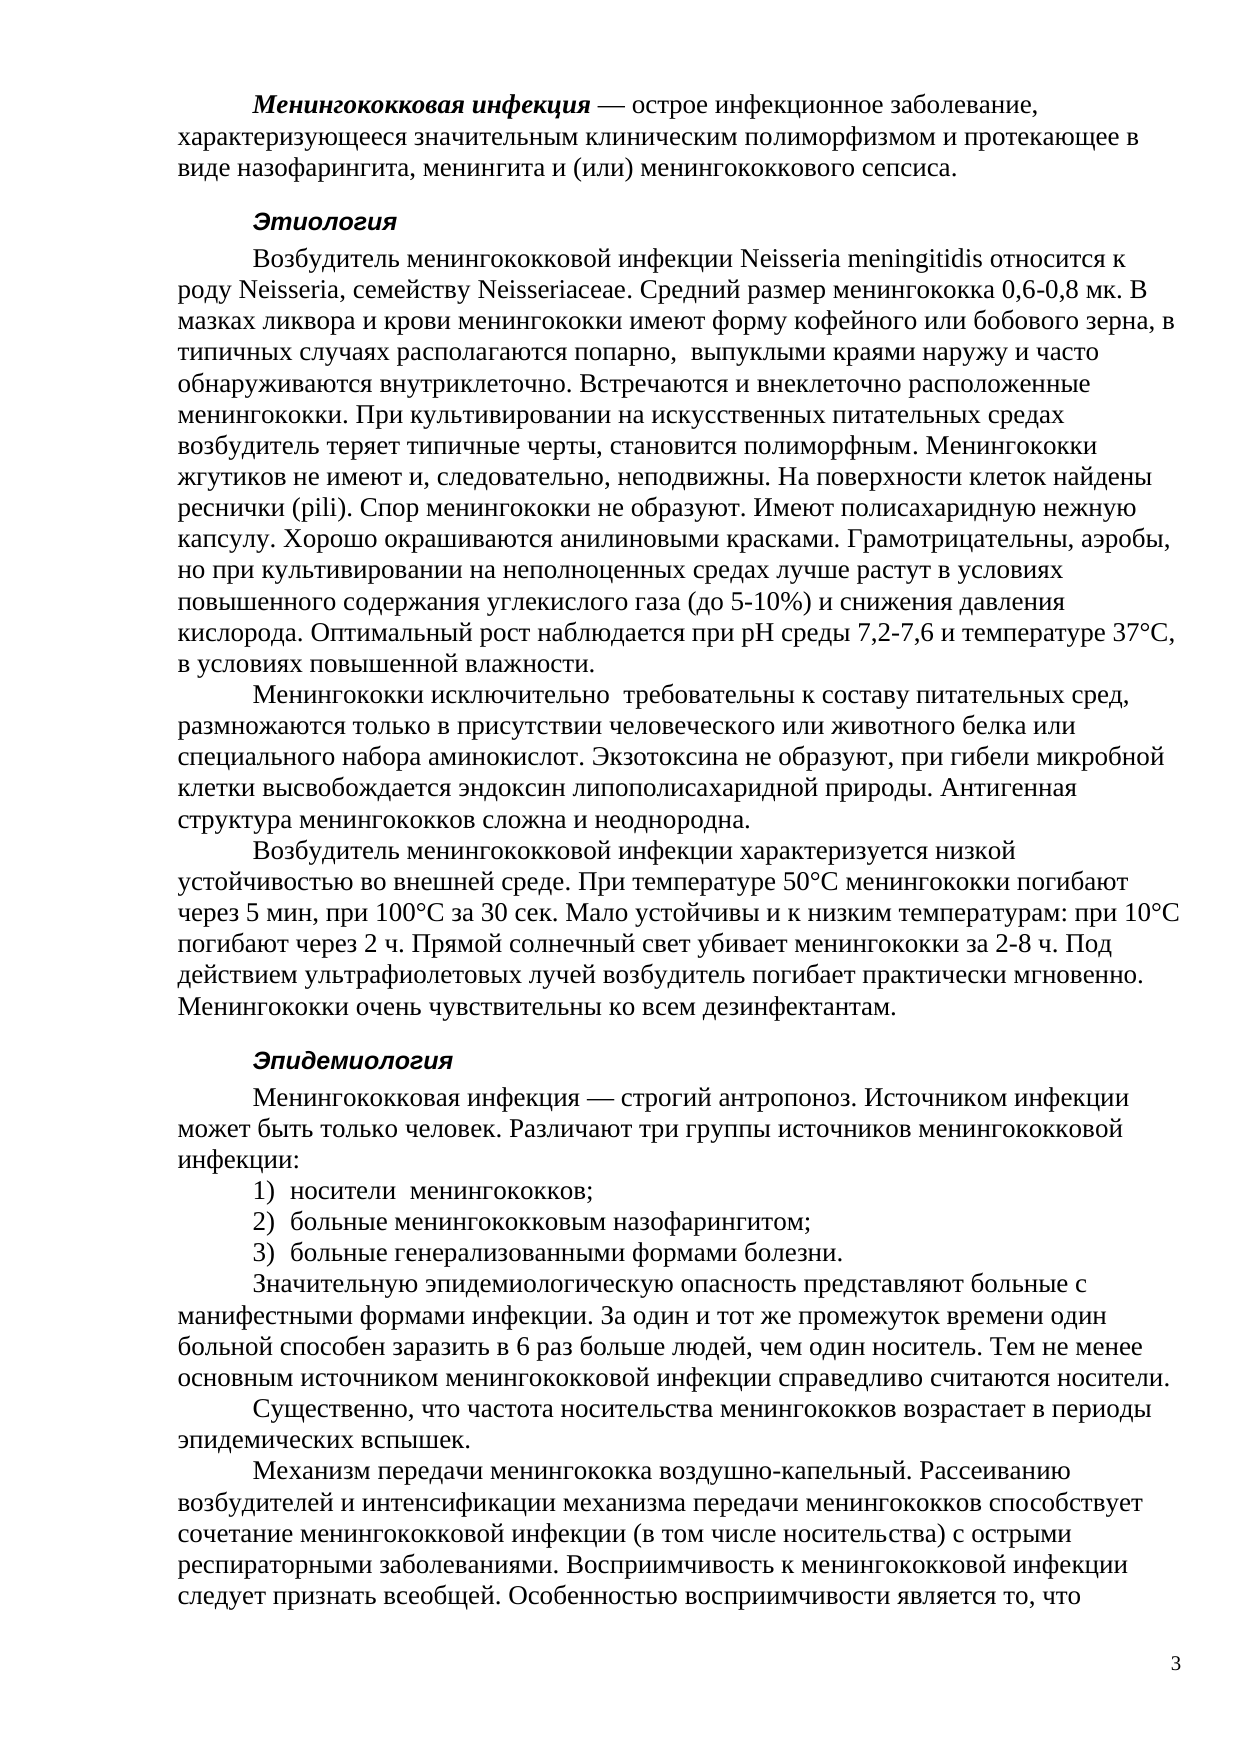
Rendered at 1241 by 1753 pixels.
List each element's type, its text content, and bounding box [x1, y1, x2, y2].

text Возбудитель менингококковой инфекции характеризуется низкой устойчивостью во внешней среде. При температуре 50°С менингококки погибают через 5 мин, при 100°С за 30 сек. Мало устойчивы и к низким температурам: при 10°С погибают через 2 ч. Прямой солнечный свет убивает менингококки за 2-8 ч. Под действием ультрафиолетовых лучей возбудитель погибает практически мгновенно. Менингококки очень чувствительны ко всем дезинфектантам. [177, 834, 1181, 1021]
list носители менингококков; [177, 1174, 1181, 1205]
list больные менингококковым назофарингитом; [177, 1205, 1181, 1236]
text Возбудитель менингококковой инфекции Neisseria meningitidis относится к роду Neisseria, семейству Neisseriaceae. Средний размер менингококка 0,6-0,8 мк. В мазках ликвора и крови менингококки имеют форму кофейного или бобового зерна, в типичных случаях располагаются попарно, выпуклыми краями наружу и часто обнаруживаются внутриклеточно. Встречаются и внеклеточно расположенные менингококки. При культивировании на искусственных питательных средах возбудитель теряет типичные черты, становится полиморфным. Менингококки жгутиков не имеют и, следовательно, неподвижны. На поверхности клеток найдены реснички (pili). Спор менингококки не образуют. Имеют полисахаридную нежную капсулу. Хорошо окрашиваются анилиновыми красками. Грамотрицательны, аэробы, но при культивировании на неполноценных средах лучше растут в условиях повышенного содержания углекислого газа (до 5-10%) и снижения давления кислорода. Оптимальный рост наблюдается при рН среды 7,2-7,6 и температуре 37°С, в условиях повышенной влажности. [177, 242, 1181, 678]
text Менингококковая инфекция — острое инфекционное заболевание, характеризующееся значительным клиническим полиморфизмом и протекающее в виде назофарингита, менингита и (или) менингококкового сепсиса. [177, 89, 1181, 182]
subtitle Этиология [177, 207, 1181, 236]
text Менингококковая инфекция — строгий антропоноз. Источником инфекции может быть только человек. Различают три группы источников менингококковой инфекции: [177, 1081, 1181, 1174]
subtitle Эпидемиология [177, 1046, 1181, 1074]
text Менингококки исключительно требовательны к составу питательных сред, размножаются только в присутствии человеческого или животного белка или специального набора аминокислот. Экзотоксина не образуют, при гибели микробной клетки высвобождается эндоксин липополисахаридной природы. Антигенная структура менингококков сложна и неоднородна. [177, 678, 1181, 834]
text Существенно, что частота носительства менингококков возрастает в периоды эпидемических вспышек. [177, 1392, 1181, 1454]
list больные генерализованными формами болезни. [177, 1236, 1181, 1268]
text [177, 1454, 1181, 1610]
text Значительную эпидемиологическую опасность представляют больные с манифестными формами инфекции. За один и тот же промежуток времени один больной способен заразить в 6 раз больше людей, чем один носитель. Тем не менее основным источником менингококковой инфекции справедливо считаются носители. [177, 1268, 1181, 1392]
